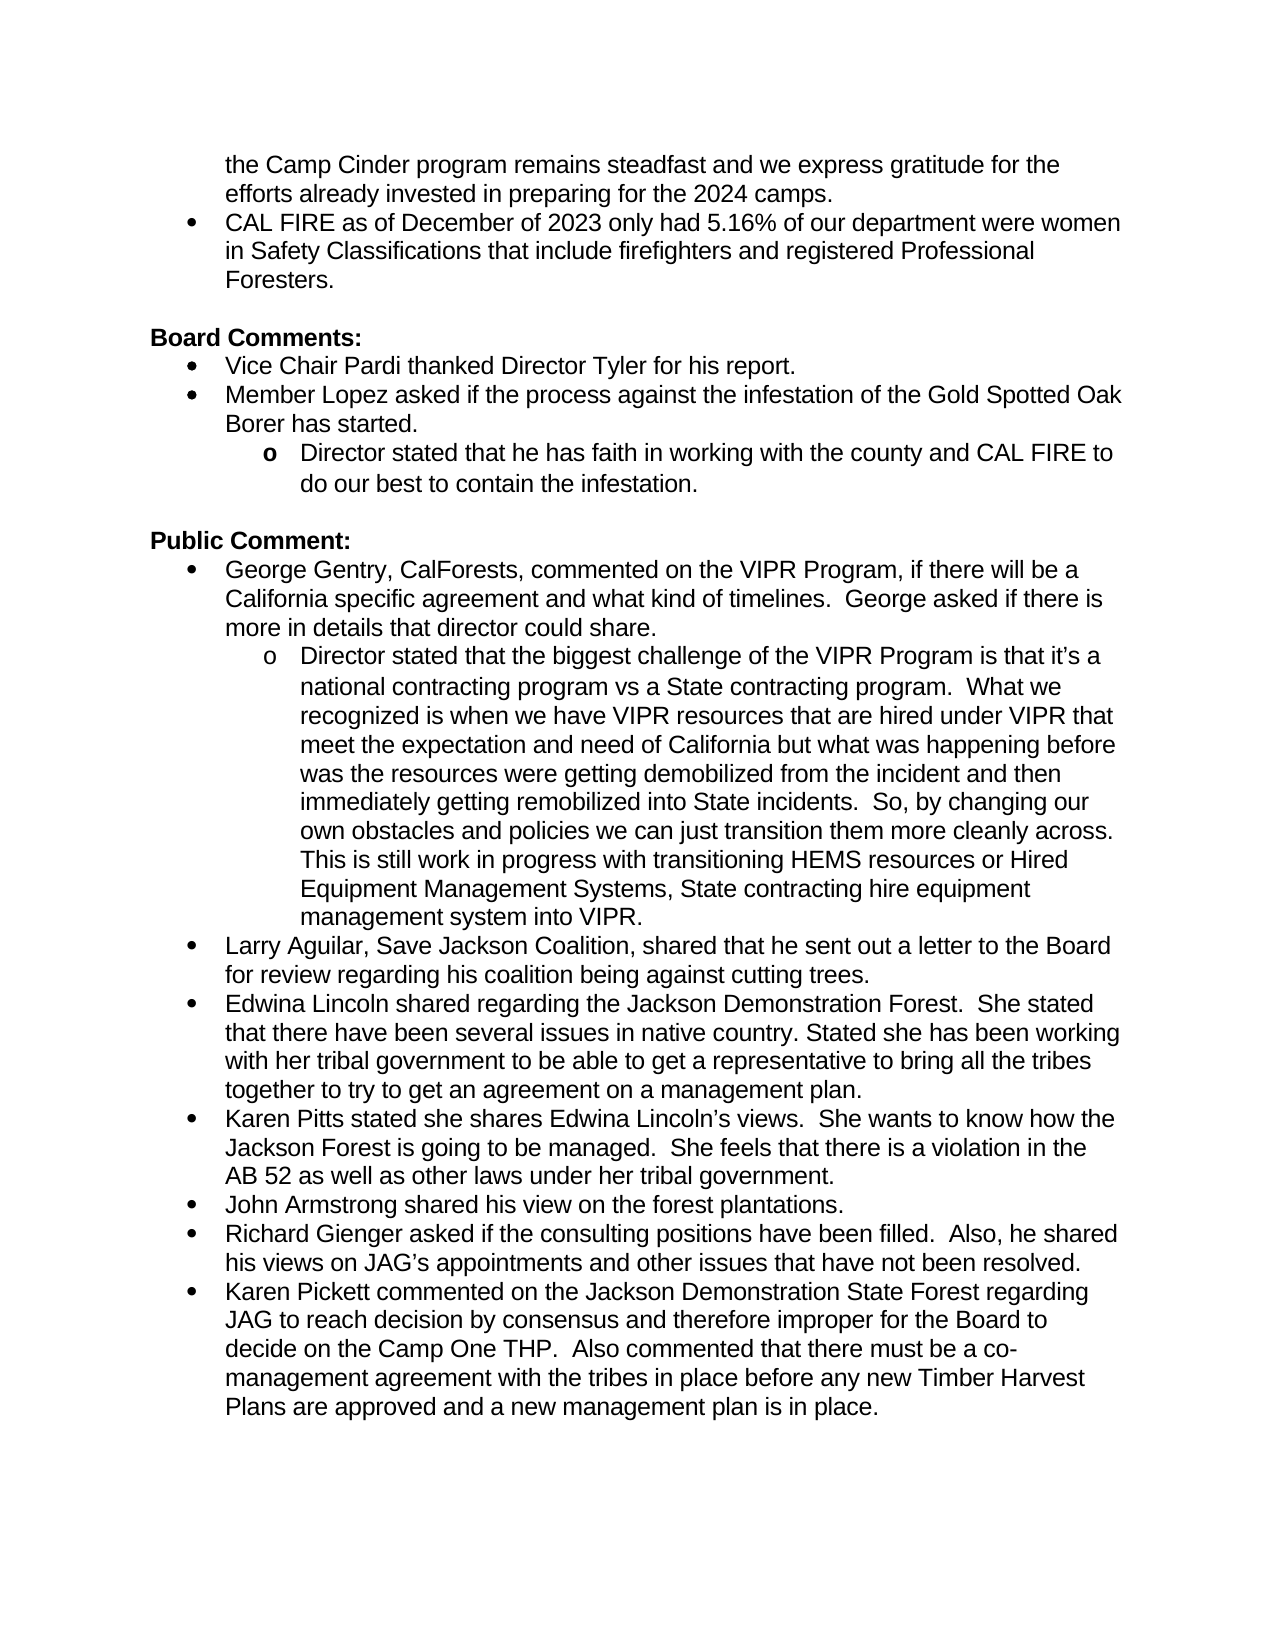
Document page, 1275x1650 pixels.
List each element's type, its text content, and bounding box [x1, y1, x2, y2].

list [187, 150, 1125, 207]
list Karen Pickett commented on the Jackson Demonstration State Forest regarding JAG to reach decision by consensus and therefore improper for the Board to decide on the Camp One THP. Also commented that there must be a co-management agreement with the tribes in place before any new Timber Harvest Plans are approved and a new management plan is in place. [187, 1277, 1125, 1420]
list Director stated that the biggest challenge of the VIPR Program is that it’s a national contracting program vs a State contracting program. What we recognized is when we have VIPR resources that are hired under VIPR that meet the expectation and need of California but what was happening before was the resources were getting demobilized from the incident and then immediately getting remobilized into State incidents. So, by changing our own obstacles and policies we can just transition them more cleanly across. This is still work in progress with transitioning HEMS resources or Hired Equipment Management Systems, State contracting hire equipment management system into VIPR. [262, 641, 1125, 931]
list Vice Chair Pardi thanked Director Tyler for his report. [187, 351, 1125, 380]
list Member Lopez asked if the process against the infestation of the Gold Spotted Oak Borer has started. [187, 380, 1125, 438]
list Public Comment: [150, 526, 1125, 555]
list John Armstrong shared his view on the forest plantations. [187, 1190, 1125, 1219]
list Board Comments: [150, 323, 1125, 351]
list CAL FIRE as of December of 2023 only had 5.16% of our department were women in Safety Classifications that include firefighters and registered Professional Foresters. [187, 207, 1125, 294]
list Karen Pitts stated she shares Edwina Lincoln’s views. She wants to know how the Jackson Forest is going to be managed. She feels that there is a violation in the AB 52 as well as other laws under her tribal government. [187, 1104, 1125, 1190]
list George Gentry, CalForests, commented on the VIPR Program, if there will be a California specific agreement and what kind of timelines. George asked if there is more in details that director could share. [187, 555, 1125, 641]
list Edwina Lincoln shared regarding the Jackson Demonstration Forest. She stated that there have been several issues in native country. Stated she has been working with her tribal government to be able to get a representative to bring all the tribes together to try to get an agreement on a management plan. [187, 989, 1125, 1104]
list Larry Aguilar, Save Jackson Coalition, shared that he sent out a letter to the Board for review regarding his coalition being against cutting trees. [187, 931, 1125, 989]
list Richard Gienger asked if the consulting positions have been filled. Also, he shared his views on JAG’s appointments and other issues that have not been resolved. [187, 1219, 1125, 1277]
list Director stated that he has faith in working with the county and CAL FIRE to do our best to contain the infestation. [262, 438, 1125, 497]
